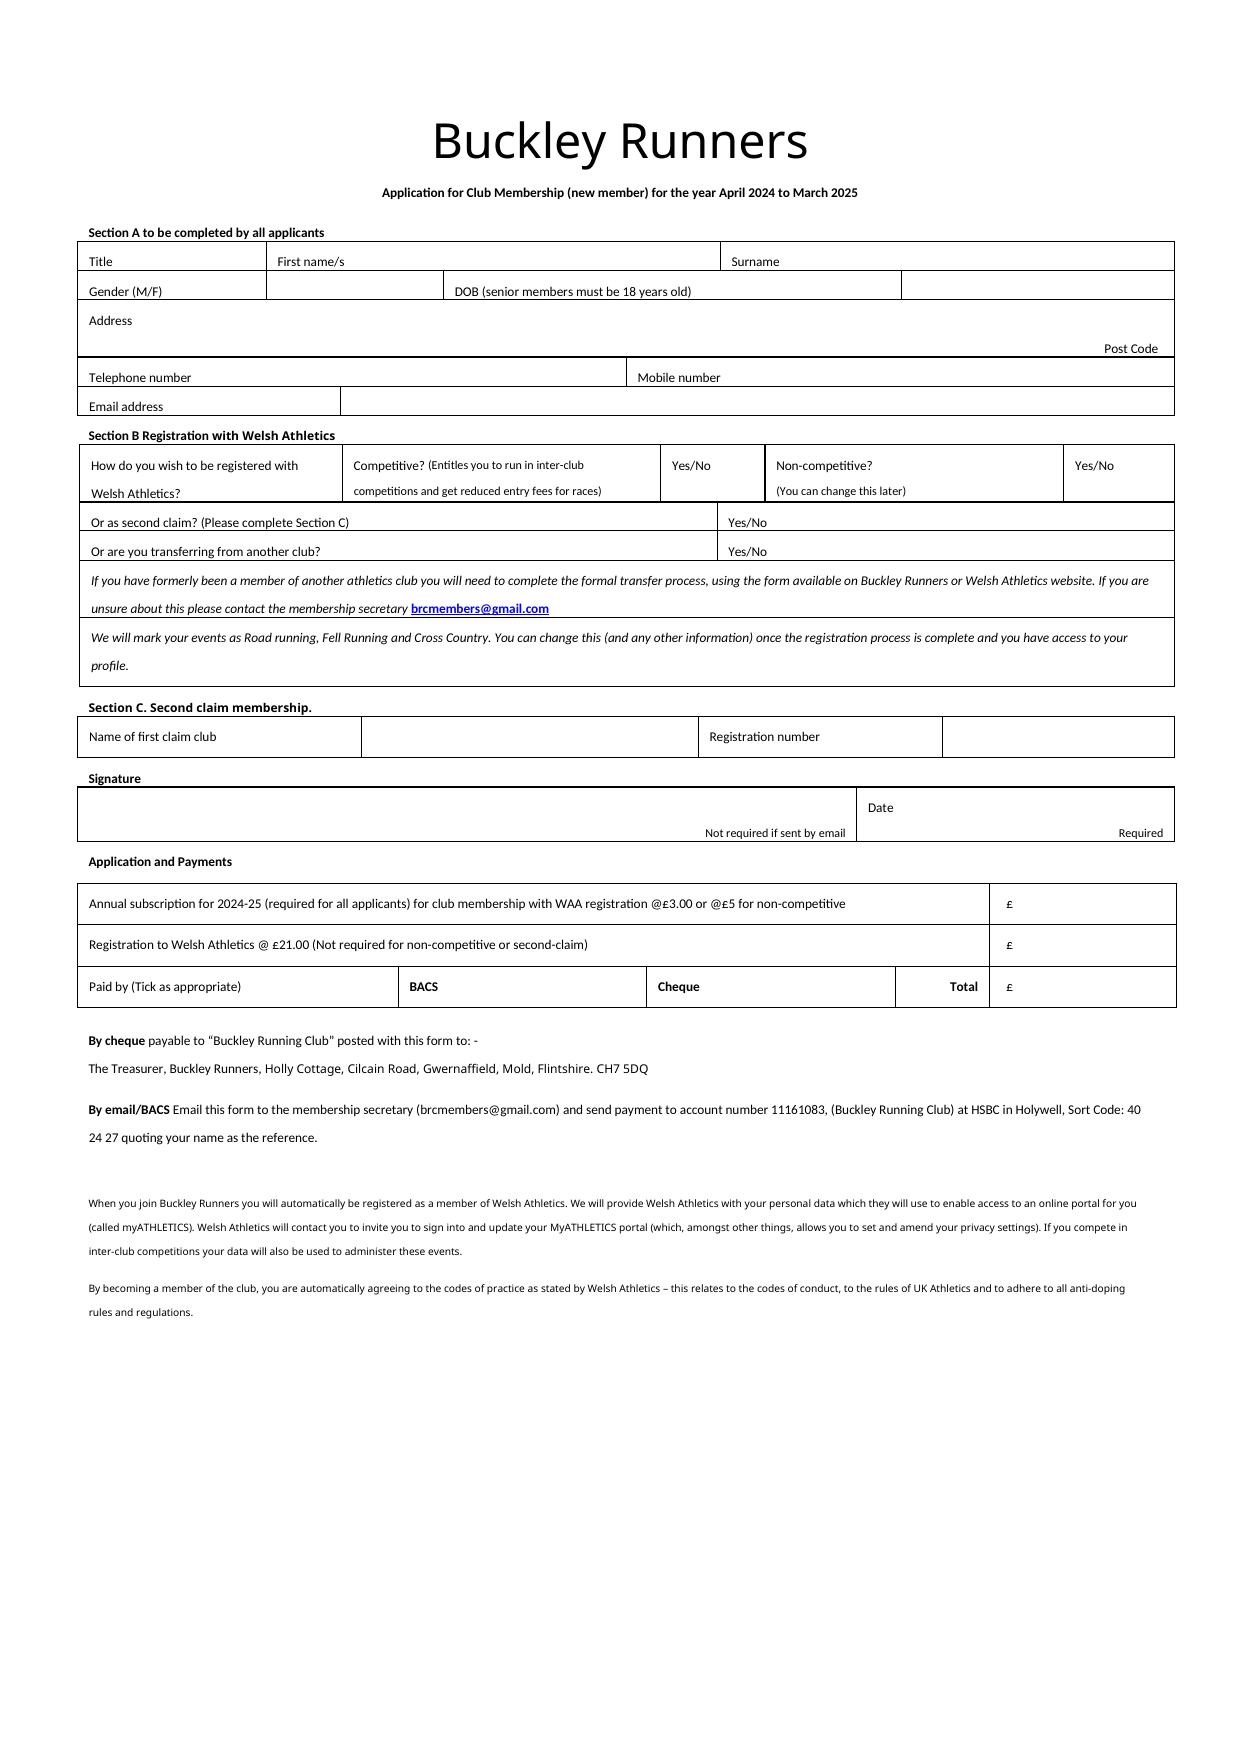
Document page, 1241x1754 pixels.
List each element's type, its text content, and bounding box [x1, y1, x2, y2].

text By becoming a member of the club, you are automatically agreeing to the codes of practice as stated by Welsh Athletics – this relates to the codes of conduct, to the rules of UK Athletics and to adhere to all anti-doping rules and regulations. [88, 1271, 1152, 1319]
table_cell Email address [78, 387, 340, 414]
table_cell £ [990, 925, 1176, 966]
table_header £ [990, 884, 1176, 924]
table_cell Yes/No [718, 531, 1174, 559]
table_cell If you have formerly been a member of another athletics club you will need to complete the formal transfer process, using the form available on Buckley Runners or Welsh Athletics website. If you are unsure about this please contact the membership secretary brcmembers@gmail.com [80, 561, 1174, 617]
table_header First name/s [267, 242, 720, 270]
text Signature [88, 758, 1152, 786]
table_header Annual subscription for 2024-25 (required for all applicants) for club membership with WAA registration @£3.00 or @£5 for non-competitive [78, 884, 989, 924]
table_header Not required if sent by email [78, 788, 856, 841]
table_cell Total [896, 967, 989, 1007]
table_cell [902, 271, 1174, 299]
text By cheque payable to “Buckley Running Club” posted with this form to: - [88, 1021, 1152, 1049]
table_cell BACS [399, 967, 646, 1007]
table_header Non-competitive? (You can change this later) [766, 445, 1063, 501]
table_cell Telephone number [78, 358, 626, 386]
table_cell Or as second claim? (Please complete Section C) [80, 503, 717, 530]
table_header [362, 717, 698, 757]
table_cell We will mark your events as Road running, Fell Running and Cross Country. You can change this (and any other information) once the registration process is complete and you have access to your profile. [80, 618, 1174, 686]
table_header Name of first claim club [78, 717, 361, 757]
table_cell Yes/No [718, 503, 1174, 530]
table_header Title [78, 242, 266, 270]
table_header Date Required [857, 788, 1174, 841]
text By email/BACS Email this form to the membership secretary (brcmembers@gmail.com) and send payment to account number 11161083, (Buckley Running Club) at HSBC in Holywell, Sort Code: 40 24 27 quoting your name as the reference. [88, 1089, 1152, 1146]
table_cell Registration to Welsh Athletics @ £21.00 (Not required for non-competitive or second-claim) [78, 925, 989, 966]
table_header How do you wish to be registered with Welsh Athletics? [80, 445, 342, 501]
table_cell DOB (senior members must be 18 years old) [444, 271, 901, 299]
subtitle Application and Payments [88, 842, 1152, 870]
table_cell Address Post Code [78, 300, 1174, 356]
title Buckley Runners [88, 59, 1152, 172]
table_cell [341, 387, 1174, 414]
table_header Yes/No [661, 445, 764, 501]
subtitle Section A to be completed by all applicants [88, 213, 1152, 241]
text Section B Registration with Welsh Athletics [88, 416, 1152, 444]
table_cell Cheque [647, 967, 895, 1007]
table_cell Or are you transferring from another club? [80, 531, 717, 559]
table_cell Gender (M/F) [78, 271, 266, 299]
table_cell Mobile number [627, 358, 1174, 386]
text Section C. Second claim membership. [88, 687, 1152, 716]
subtitle Application for Club Membership (new member) for the year April 2024 to March 2025 [88, 172, 1152, 201]
table_header Surname [721, 242, 1174, 270]
table_header Yes/No [1064, 445, 1174, 501]
text When you join Buckley Runners you will automatically be registered as a member of Welsh Athletics. We will provide Welsh Athletics with your personal data which they will use to enable access to an online portal for you (called myATHLETICS). Welsh Athletics will contact you to invite you to sign into and update your MyATHLETICS portal (which, amongst other things, allows you to set and amend your privacy settings). If you compete in inter-club competitions your data will also be used to administer these events. [88, 1186, 1152, 1259]
table_header Registration number [699, 717, 942, 757]
table_cell Paid by (Tick as appropriate) [78, 967, 398, 1007]
table_header [943, 717, 1174, 757]
table_cell [267, 271, 443, 299]
table_cell £ [990, 967, 1176, 1007]
table_header Competitive? (Entitles you to run in inter-club competitions and get reduced entry fees for races) [343, 445, 660, 501]
text The Treasurer, Buckley Runners, Holly Cottage, Cilcain Road, Gwernaffield, Mold, Flintshire. CH7 5DQ [88, 1049, 1152, 1077]
